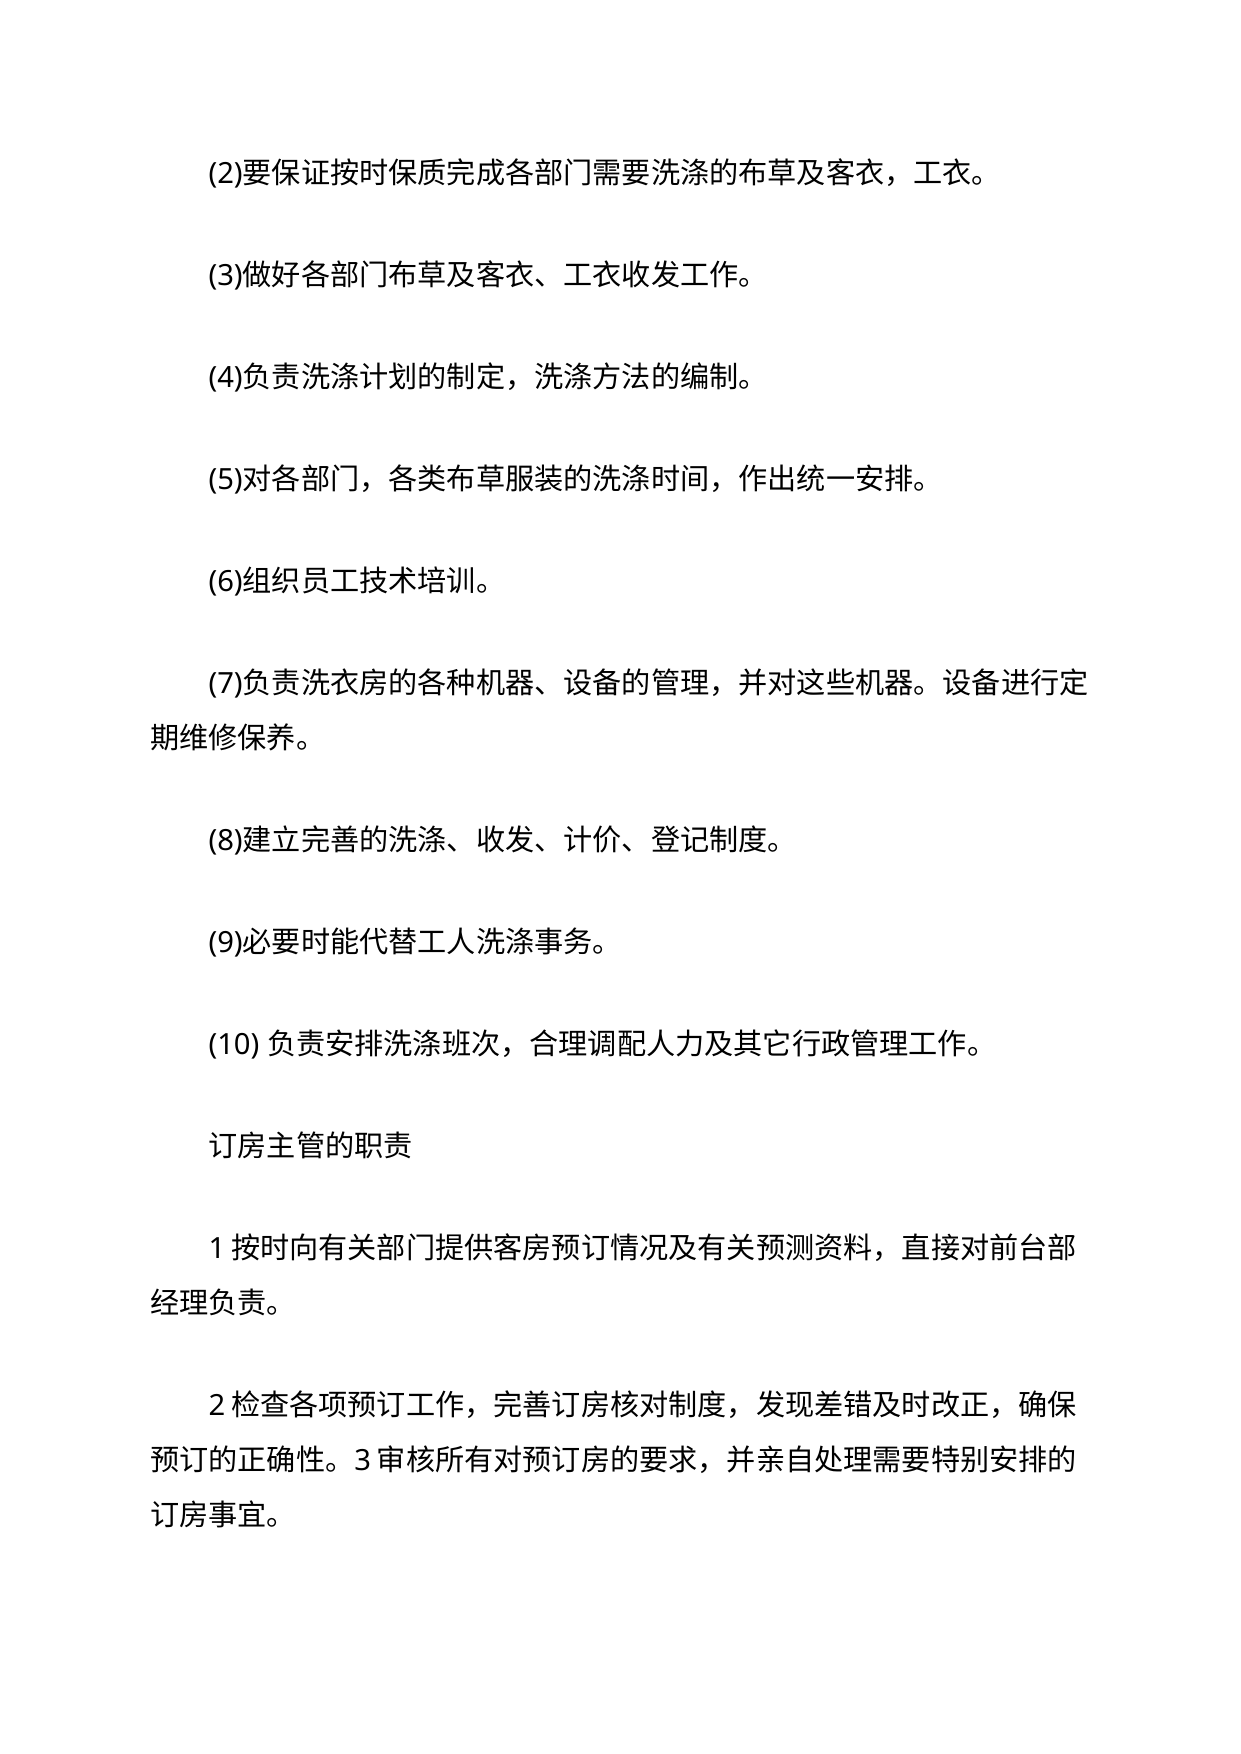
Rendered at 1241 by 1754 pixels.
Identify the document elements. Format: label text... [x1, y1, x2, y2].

text (7)负责洗衣房的各种机器、设备的管理，并对这些机器。设备进行定期维修保养。 [150, 660, 1090, 757]
text 2检查各项预订工作，完善订房核对制度，发现差错及时改正，确保预订的正确性。3审核所有对预订房的要求，并亲自处理需要特别安排的订房事宜。 [150, 1381, 1090, 1533]
text (3)做好各部门布草及客衣、工衣收发工作。 [150, 252, 1090, 294]
text (6)组织员工技术培训。 [150, 558, 1090, 600]
text (5)对各部门，各类布草服装的洗涤时间，作出统一安排。 [150, 456, 1090, 498]
text 订房主管的职责 [150, 1123, 1090, 1165]
text (10) 负责安排洗涤班次，合理调配人力及其它行政管理工作。 [150, 1021, 1090, 1063]
text (9)必要时能代替工人洗涤事务。 [150, 919, 1090, 961]
text (2)要保证按时保质完成各部门需要洗涤的布草及客衣，工衣。 [150, 150, 1090, 192]
text 1按时向有关部门提供客房预订情况及有关预测资料，直接对前台部经理负责。 [150, 1224, 1090, 1322]
text (4)负责洗涤计划的制定，洗涤方法的编制。 [150, 354, 1090, 396]
text (8)建立完善的洗涤、收发、计价、登记制度。 [150, 817, 1090, 859]
